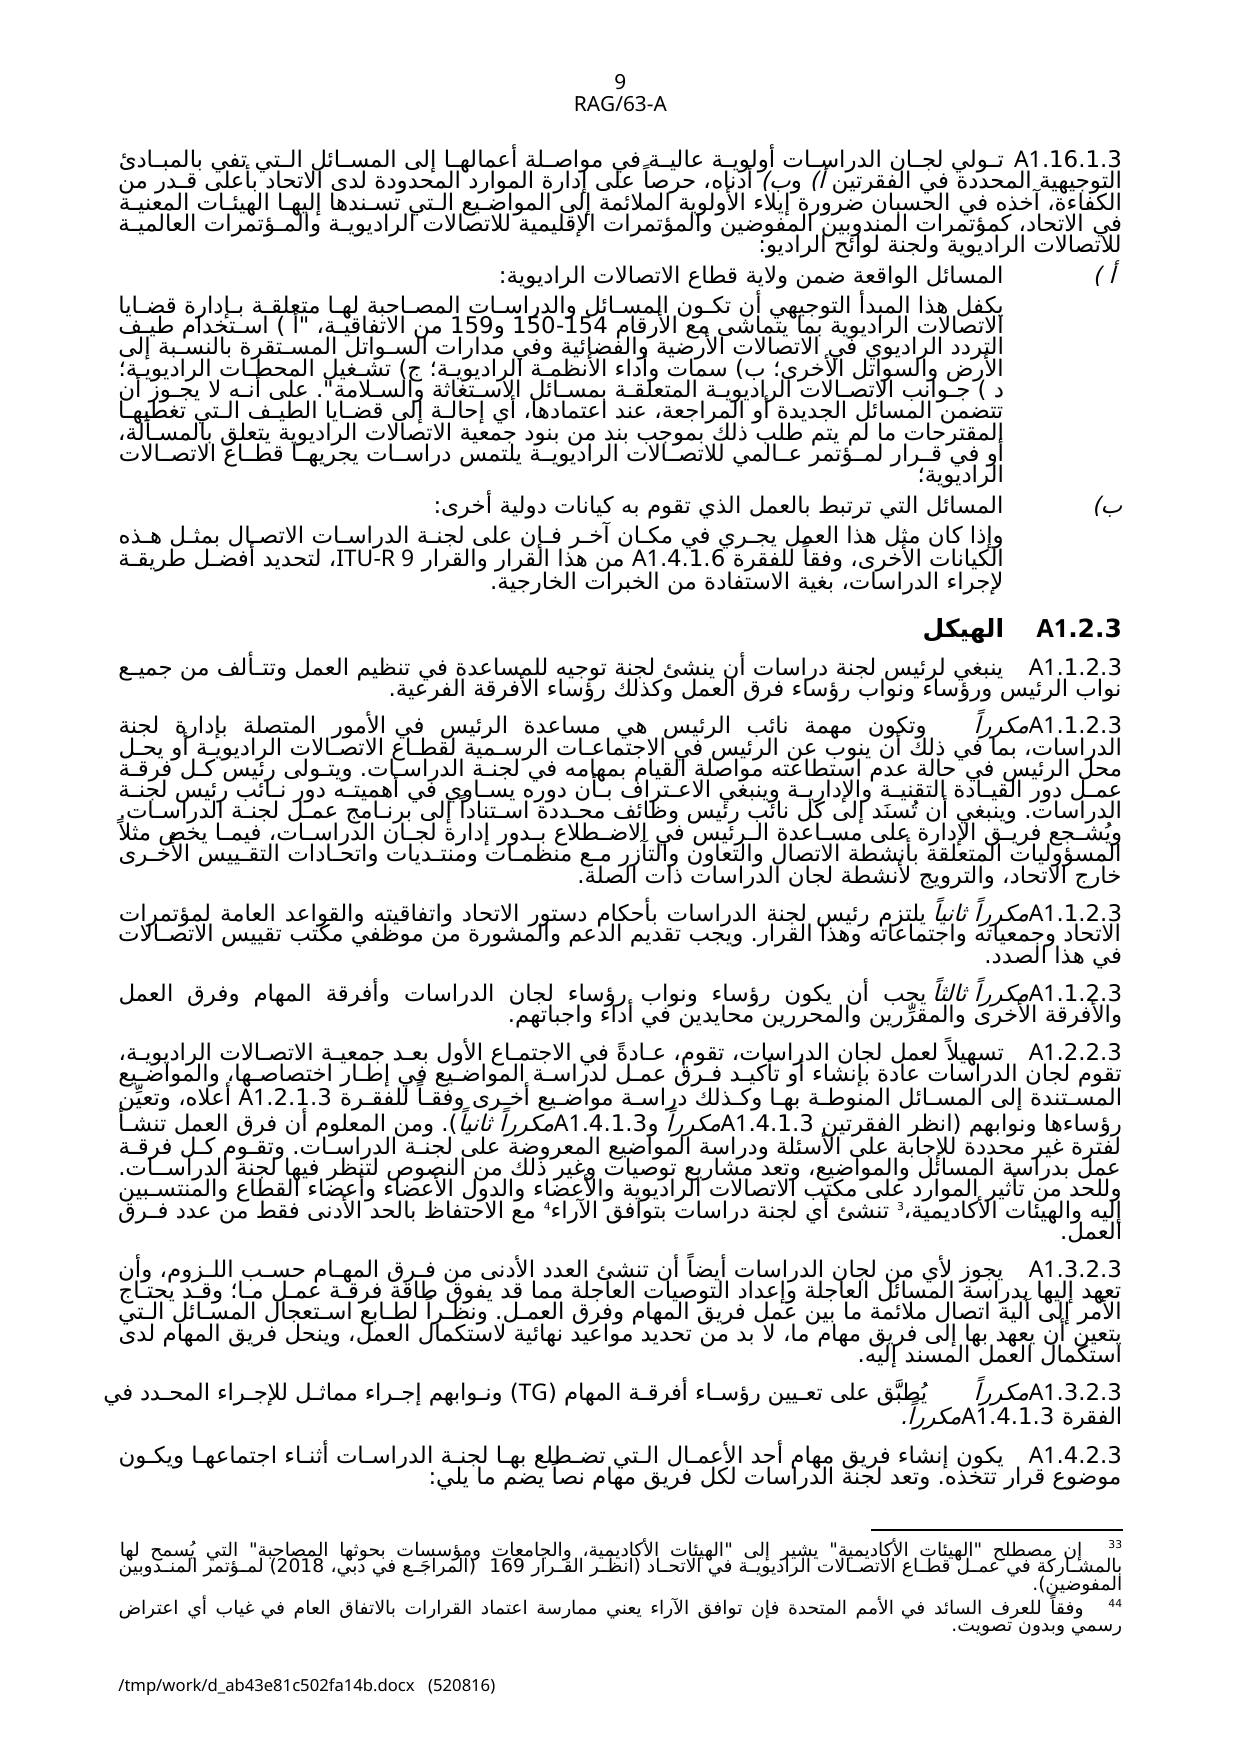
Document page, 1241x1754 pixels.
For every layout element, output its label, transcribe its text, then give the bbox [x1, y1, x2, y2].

text يكفل هذا المبدأ التوجيهي أن تكون المسائل والدراسات المصاحبة لها متعلقة بإدارة قضايا الاتصالات الراديوية بما يتماشى مع الأرقام 154-150 و159 من الاتفاقية، "أ ) استخدام طيف التردد الراديوي في الاتصالات الأرضية والفضائية وفي مدارات السواتل المستقرة بالنسبة إلى الأرض والسواتل الأخرى؛ ب) سمات وأداء الأنظمة الراديوية؛ ج) تشغيل المحطات الراديوية؛ د ) جوانب الاتصالات الراديوية المتعلقة بمسائل الاستغاثة والسلامة". على أنه لا يجوز أن تتضمن المسائل الجديدة أو المراجعة، عند اعتمادها، أي إحالة إلى قضايا الطيف التي تغطيها المقترحات ما لم يتم طلب ذلك بموجب بند من بنود جمعية الاتصالات الراديوية يتعلق بالمسألة، أو في قرار لمؤتمر عالمي للاتصالات الراديوية يلتمس دراسات يجريها قطاع الاتصالات الراديوية؛ [118, 296, 1122, 488]
text أ ) المسائل الواقعة ضمن ولاية قطاع الاتصالات الراديوية: [899, 266, 1122, 288]
text وإذا كان مثل هذا العمل يجري في مكان آخر فإن على لجنة الدراسات الاتصال بمثل هذه الكيانات الأخرى، وفقاً للفقرة 4.1.6.A1 من هذا القرار والقرار ITU-R 9، لتحديد أفضل طريقة لإجراء الدراسات، بغية الاستفادة من الخبرات الخارجية. [118, 526, 1122, 594]
text ب) المسائل التي ترتبط بالعمل الذي تقوم به كيانات دولية أخرى: [118, 496, 1122, 518]
text 2.2.3.A1 بإنشاء فرق عمل لدراسة المواضيع في إطار اختصاصها، والمواضيع المستندة إلى المسائل المنوطة بها وكذلك دراسة مواضيع أخرى وفقاً للفقرة 2.1.3.A1 أعلاه. ومن المعلوم أن فرق العمل تنشأ لفترة غير محددة للإجابة على الأسئلة ودراسة المواضيع المعروضة على لجنة الدراسات. وتقوم كل فرقة عمل بدراسة المسائل والمواضيع، وتعد مشاريع توصيات وغير ذلك من النصوص لتنظر فيها لجنة الدراسات. وللحد من تأثير الموارد على مكتب الاتصالات الراديوية تنشئ أي لجنة دراسات بتوافق الآراء4 مع الاحتفاظ بالحد الأدنى فقط من عدد فرق العمل. [118, 1040, 1122, 1245]
text 16.1.3.A1 تولي لجان الدراسات أولوية عالية في مواصلة أعمالها إلى المسائل التي تفي بالمبادئ التوجيهية المحددة في الفقرتين أ) وب) أدناه، حرصاً على إدارة الموارد المحدودة لدى الاتحاد بأعلى قدر من الكفاءة، آخذه في الحسبان ضرورة إيلاء الأولوية الملائمة إلى المواضيع التي تسندها إليها الهيئات المعنية في الاتحاد، كمؤتمرات المندوبين المفوضين والمؤتمرات الإقليمية للاتصالات الراديوية والمؤتمرات العالمية للاتصالات الراديوية ولجنة لوائح الراديو: [118, 148, 1122, 258]
text 4.2.3.A1 يكون إنشاء فريق مهام أحد الأعمال التي تضطلع بها لجنة الدراسات أثناء اجتماعها ويكون موضوع قرار تتخذه. وتعد لجنة الدراسات لكل فريق مهام نصاً يضم ما يلي: [118, 1444, 1122, 1490]
subtitle 2.3.A1 الهيكل [118, 615, 1122, 643]
text 3.2.3.A1 يجوز لأي من لجان الدراسات أيضاً أن تنشئ العدد الأدنى من فرق المهام حسب اللزوم، وأن تعهد إليها بدراسة المسائل العاجلة وإعداد التوصيات العاجلة مما قد يفوق طاقة فرقة عمل ما؛ وقد يحتاج الأمر إلى آلية اتصال ملائمة ما بين عمل فريق المهام وفرق العمل. ونظراً لطابع استعجال المسائل التي يتعين أن يعهد بها إلى فريق مهام ما، لا بد من تحديد مواعيد نهائية لاستكمال العمل، وينحل فريق المهام لدى استكمال العمل المسند إليه. [118, 1257, 1122, 1368]
text أ ) المسائل الواقعة ضمن ولاية قطاع الاتصالات الراديوية: [118, 266, 575, 288]
text أ ) المسائل الواقعة ضمن ولاية قطاع الاتصالات الراديوية: [564, 266, 908, 288]
text 1.2.3.A1 ينبغي لرئيس لجنة دراسات أن ينشئ لجنة توجيه للمساعدة في تنظيم العمل وتتألف من جميع نواب الرئيس ورؤساء ونواب رؤساء فرق العمل وكذلك رؤساء الأفرقة الفرعية. [118, 655, 1122, 701]
